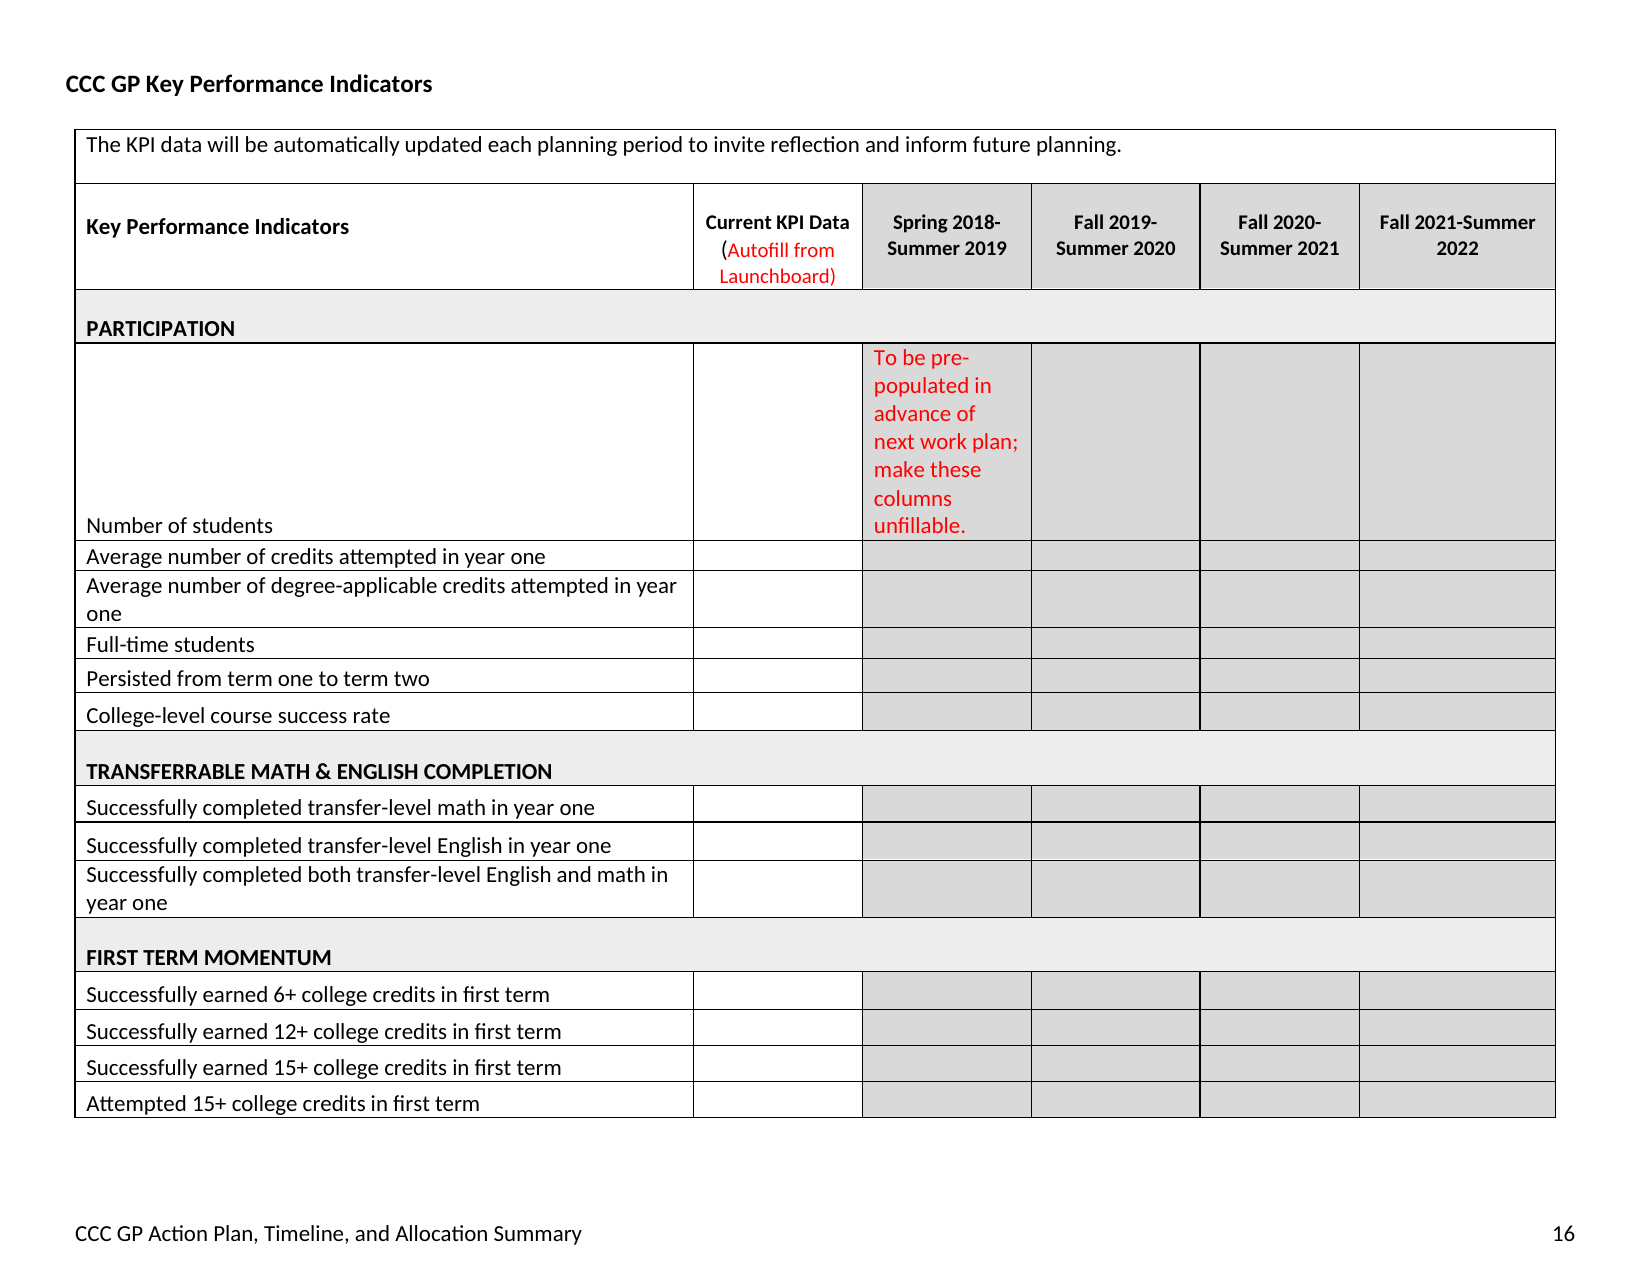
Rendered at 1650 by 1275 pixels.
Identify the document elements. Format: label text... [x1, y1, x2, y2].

table_cell [1201, 344, 1359, 540]
table_cell [1032, 861, 1199, 917]
table_cell [1032, 693, 1199, 730]
table_cell [694, 571, 862, 627]
table_cell [1201, 628, 1359, 658]
table_header The KPI data will be automatically updated each planning period to invite reflection and inform future planning. [76, 130, 1555, 183]
table_cell [863, 659, 1031, 692]
table_cell [863, 628, 1031, 658]
table_cell Fall 2020-Summer 2021 [1201, 184, 1359, 288]
table_cell [1032, 823, 1199, 859]
table_cell [1032, 972, 1199, 1009]
table_cell [694, 628, 862, 658]
table_cell [863, 1046, 1031, 1081]
table_cell [1032, 1046, 1199, 1081]
table_cell [1360, 823, 1555, 859]
table_cell [1360, 1046, 1555, 1081]
table_cell [863, 571, 1031, 627]
table_cell [863, 861, 1031, 917]
table_cell Key Performance Indicators [76, 184, 693, 288]
table_cell Successfully earned 15+ college credits in first term [76, 1046, 693, 1081]
table_cell Successfully earned 6+ college credits in first term [76, 972, 693, 1009]
table_cell [1201, 1082, 1359, 1117]
table_cell [863, 541, 1031, 570]
table_cell [694, 1082, 862, 1117]
table_cell [1201, 541, 1359, 570]
table_cell Successfully completed transfer-level English in year one [76, 823, 693, 859]
table_cell [1360, 972, 1555, 1009]
table_cell PARTICIPATION [76, 290, 1555, 342]
table_cell [1360, 693, 1555, 730]
table_cell Attempted 15+ college credits in first term [76, 1082, 693, 1117]
table_cell [1360, 344, 1555, 540]
table_cell [1032, 344, 1199, 540]
table_cell To be pre-populated in advance of next work plan; make these columns unfillable. [863, 344, 1031, 540]
table_cell [1201, 693, 1359, 730]
table_cell [1360, 1010, 1555, 1045]
table_cell [1032, 571, 1199, 627]
table_cell Full-time students [76, 628, 693, 658]
table_cell [863, 823, 1031, 859]
table_cell Average number of credits attempted in year one [76, 541, 693, 570]
table_cell [1032, 628, 1199, 658]
table_cell [694, 659, 862, 692]
table_cell FIRST TERM MOMENTUM [76, 918, 1555, 971]
table_cell Fall 2019-Summer 2020 [1032, 184, 1199, 288]
table_cell [1360, 571, 1555, 627]
table_cell [1201, 823, 1359, 859]
table_cell [1360, 861, 1555, 917]
table_cell [1201, 1010, 1359, 1045]
table_cell [1201, 861, 1359, 917]
table_cell [694, 972, 862, 1009]
table_cell [1360, 541, 1555, 570]
table_cell Successfully completed both transfer-level English and math in year one [76, 861, 693, 917]
table_cell [1201, 571, 1359, 627]
table_cell [694, 1046, 862, 1081]
table_cell [1201, 786, 1359, 821]
table_cell [694, 786, 862, 821]
table_cell [694, 861, 862, 917]
table_cell Number of students [76, 344, 693, 540]
table_cell [1360, 628, 1555, 658]
table_cell Current KPI Data (Autofill from Launchboard) [694, 184, 862, 288]
table_cell [694, 1010, 862, 1045]
table_cell Successfully completed transfer-level math in year one [76, 786, 693, 821]
table_cell [694, 693, 862, 730]
table_cell Average number of degree-applicable credits attempted in year one [76, 571, 693, 627]
table_cell [1201, 972, 1359, 1009]
table_cell [1032, 786, 1199, 821]
table_cell TRANSFERRABLE MATH & ENGLISH COMPLETION [76, 731, 1555, 785]
table_cell Persisted from term one to term two [76, 659, 693, 692]
table_cell [1360, 786, 1555, 821]
table_cell [1032, 659, 1199, 692]
table_cell [694, 823, 862, 859]
table_cell [863, 693, 1031, 730]
table_cell Fall 2021-Summer 2022 [1360, 184, 1555, 288]
table_cell [1360, 659, 1555, 692]
table_cell Successfully earned 12+ college credits in first term [76, 1010, 693, 1045]
table_cell [1032, 1082, 1199, 1117]
table_cell [1201, 1046, 1359, 1081]
table_cell Spring 2018-Summer 2019 [863, 184, 1031, 288]
table_cell [1032, 1010, 1199, 1045]
table_cell [1032, 541, 1199, 570]
table_cell [1201, 659, 1359, 692]
text CCC GP Key Performance Indicators [66, 68, 1575, 98]
table_cell [863, 1010, 1031, 1045]
table_cell [863, 786, 1031, 821]
table_cell [863, 1082, 1031, 1117]
table_cell College-level course success rate [76, 693, 693, 730]
table_cell [863, 972, 1031, 1009]
table_cell [694, 344, 862, 540]
table_cell [1360, 1082, 1555, 1117]
table_cell [694, 541, 862, 570]
